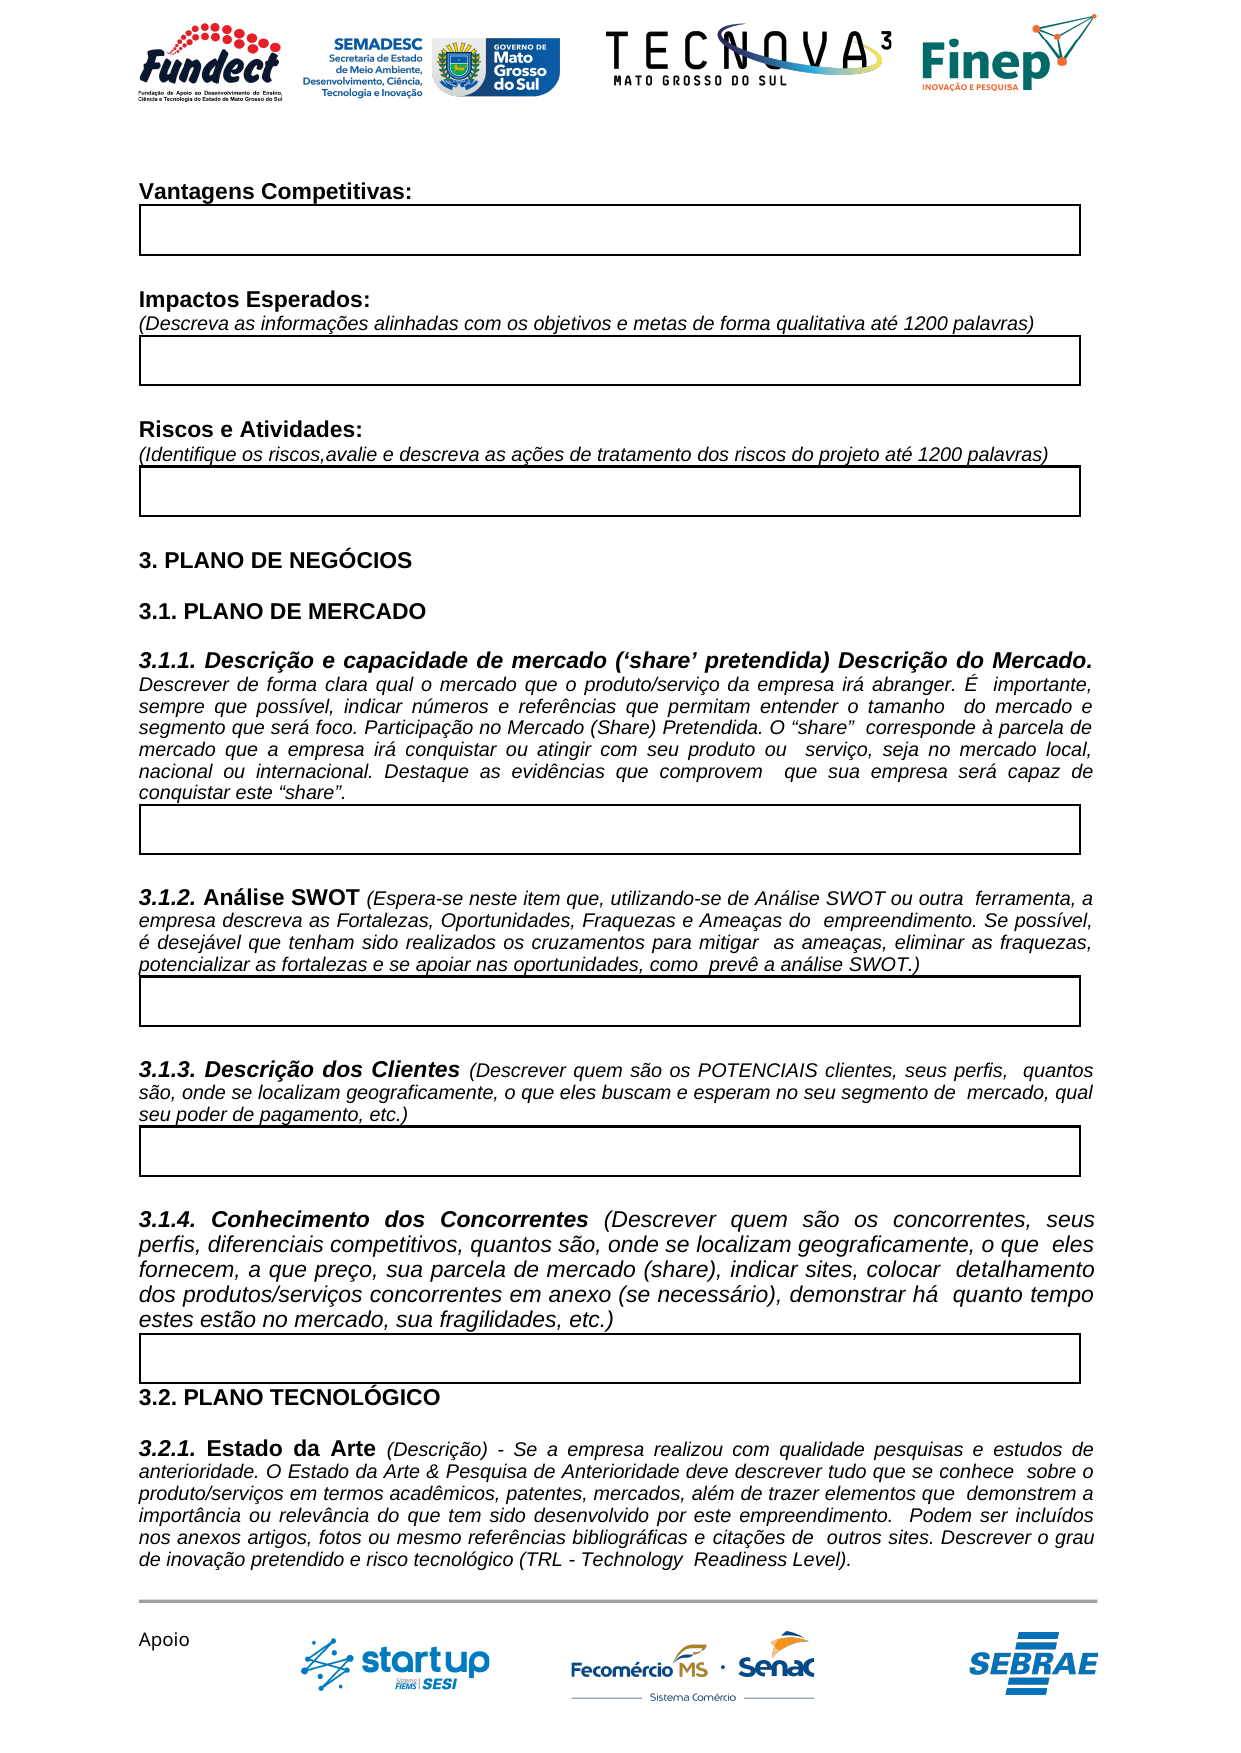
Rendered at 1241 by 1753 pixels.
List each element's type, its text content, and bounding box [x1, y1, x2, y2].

text Impactos Esperados: [139, 286, 1097, 312]
text 3.1.4. Conhecimento dos Concorrentes (Descrever quem são os concorrentes, seus perfis, diferenciais competitivos, quantos são, onde se localizam geograficamente, o que eles fornecem, a que preço, sua parcela de mercado (share), indicar sites, colocar detalhamento dos produtos/serviços concorrentes em anexo (se necessário), demonstrar há quanto tempo estes estão no mercado, sua fragilidades, etc.) [139, 1207, 1097, 1332]
picture [301, 1638, 490, 1691]
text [139, 312, 1097, 335]
text 3.1.3. Descrição dos Clientes (Descrever quem são os POTENCIAIS clientes, seus perfis, quantos são, onde se localizam geograficamente, o que eles buscam e esperam no seu segmento de mercado, qual seu poder de pagamento, etc.) [139, 1057, 1097, 1125]
table_header [141, 206, 1079, 253]
text Vantagens Competitivas: [139, 178, 1097, 204]
picture [571, 1631, 815, 1701]
picture [606, 23, 892, 86]
picture [922, 14, 1098, 92]
table_header [141, 1335, 1079, 1382]
picture [138, 23, 560, 102]
text Riscos e Atividades: [139, 416, 1097, 443]
text 3.1. PLANO DE MERCADO [139, 598, 1097, 624]
table_header [141, 806, 1079, 853]
text 3.1.2. Análise SWOT (Espera-se neste item que, utilizando-se de Análise SWOT ou outra ferramenta, a empresa descreva as Fortalezas, Oportunidades, Fraquezas e Ameaças do empreendimento. Se possível, é desejável que tenham sido realizados os cruzamentos para mitigar as ameaças, eliminar as fraquezas, potencializar as fortalezas e se apoiar nas oportunidades, como prevê a análise SWOT.) [139, 885, 1097, 975]
table_header [141, 1128, 1079, 1175]
text 3. PLANO DE NEGÓCIOS [139, 547, 1097, 573]
table_header [141, 337, 1079, 384]
picture [969, 1632, 1098, 1695]
text 3.1.1. Descrição e capacidade de mercado (‘share’ pretendida) Descrição do Mercado. Descrever de forma clara qual o mercado que o produto/serviço da empresa irá abranger. É importante, sempre que possível, indicar números e referências que permitam entender o tamanho do mercado e segmento que será foco. Participação no Mercado (Share) Pretendida. O “share” corresponde à parcela de mercado que a empresa irá conquistar ou atingir com seu produto ou serviço, seja no mercado local, nacional ou internacional. Destaque as evidências que comprovem que sua empresa será capaz de conquistar este “share”. [139, 649, 1096, 804]
text 3.2.1. Estado da Arte (Descrição) - Se a empresa realizou com qualidade pesquisas e estudos de anterioridade. O Estado da Arte & Pesquisa de Anterioridade deve descrever tudo que se conhece sobre o produto/serviços em termos acadêmicos, patentes, mercados, além de trazer elementos que demonstrem a importância ou relevância do que tem sido desenvolvido por este empreendimento. Podem ser incluídos nos anexos artigos, fotos ou mesmo referências bibliográficas e citações de outros sites. Descrever o grau de inovação pretendido e risco tecnológico (TRL - Technology Readiness Level). [139, 1436, 1097, 1570]
text (Identifique os riscos,avalie e descreva as ações de tratamento dos riscos do projeto até 1200 palavras) [139, 443, 1097, 465]
table_header [141, 978, 1079, 1025]
table_header [141, 468, 1079, 515]
text 3.2. PLANO TECNOLÓGICO [139, 1384, 1097, 1410]
